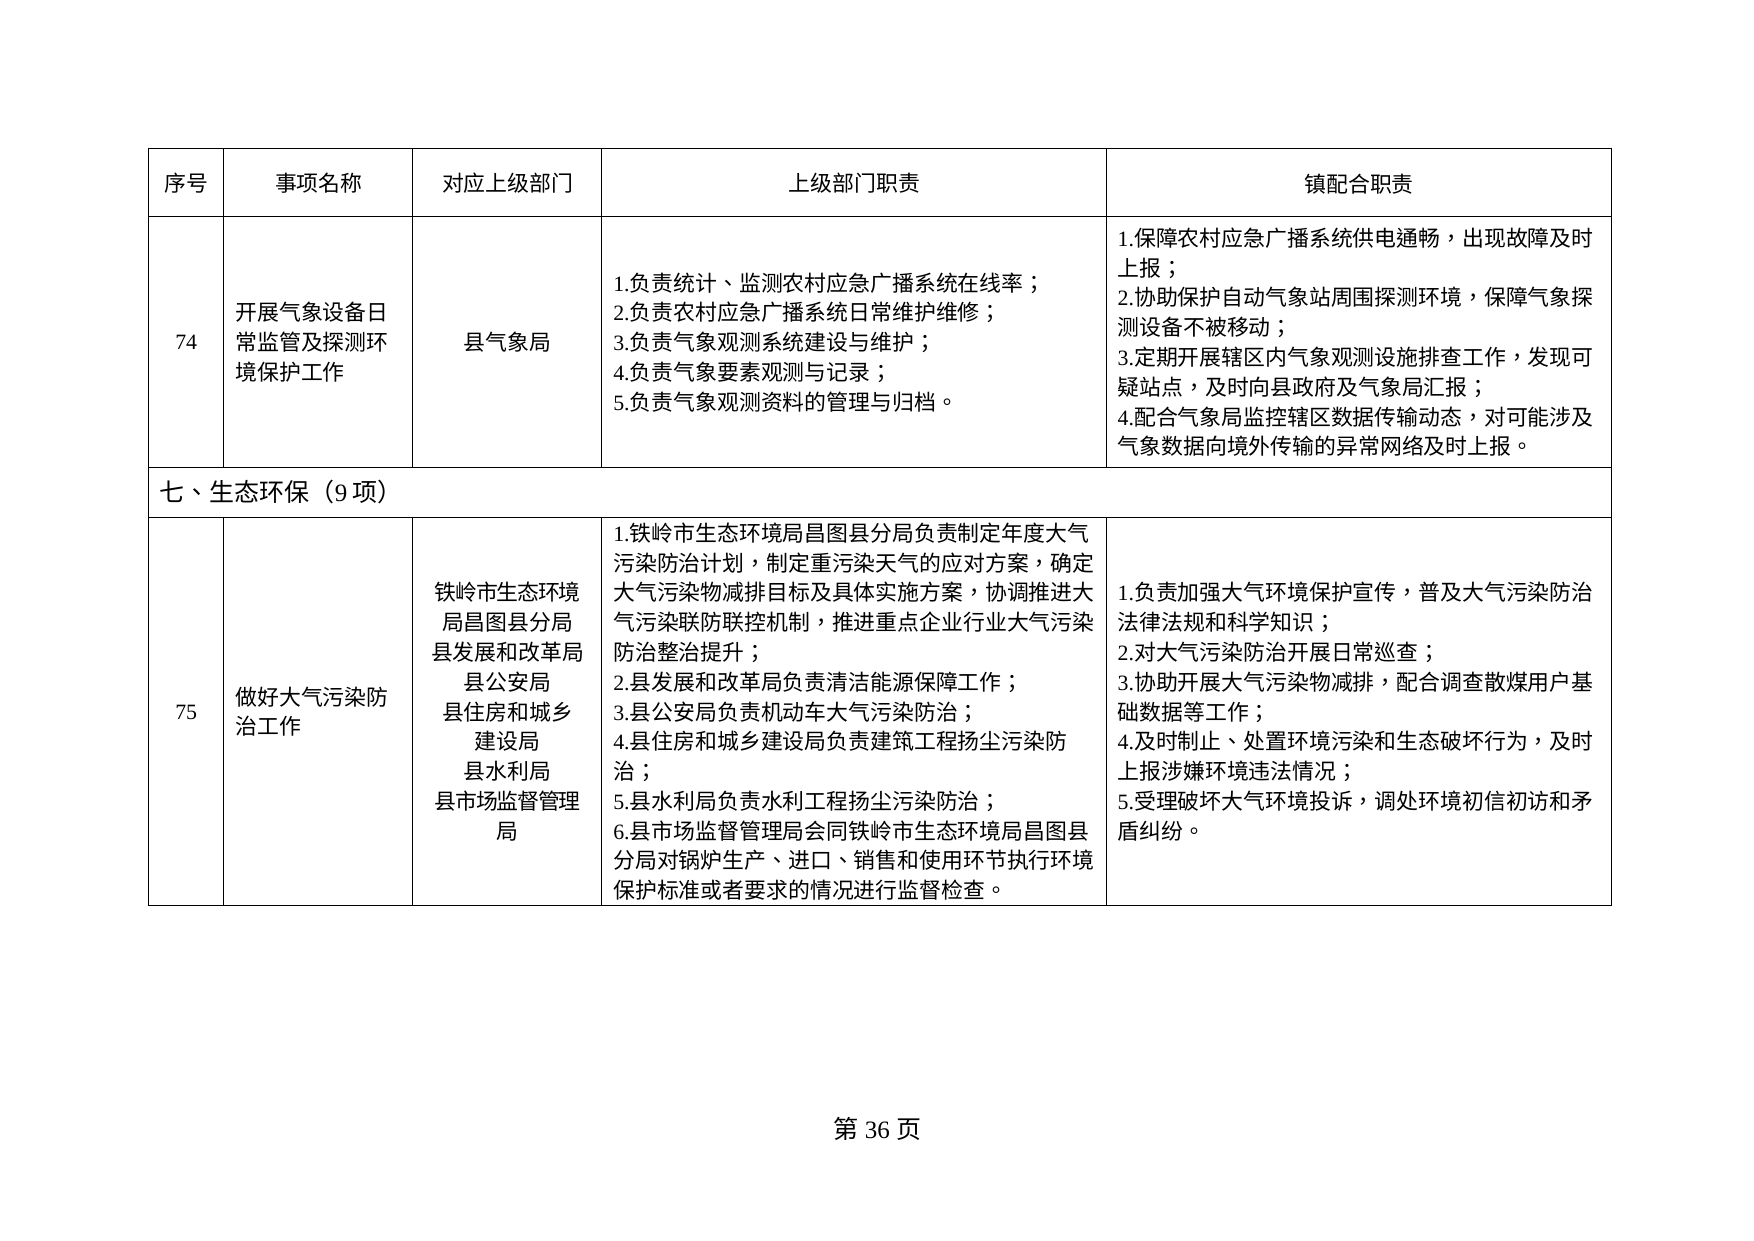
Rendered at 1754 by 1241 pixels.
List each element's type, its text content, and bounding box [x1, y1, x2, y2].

table_cell 1.负责统计、监测农村应急广播系统在线率； 2.负责农村应急广播系统日常维护维修； 3.负责气象观测系统建设与维护； 4.负责气象要素观测与记录； 5.负责气象观测资料的管理与归档。 [602, 217, 1106, 467]
table_cell 开展气象设备日常监管及探测环境保护工作 [224, 217, 412, 467]
table_header 上级部门职责 [602, 149, 1106, 216]
table_cell 74 [149, 217, 223, 467]
table_header 对应上级部门 [413, 149, 601, 216]
table_header 序号 [149, 149, 223, 216]
table_cell 铁岭市生态环境局昌图县分局 县发展和改革局 县公安局 县住房和城乡 建设局 县水利局 县市场监督管理局 [413, 518, 601, 905]
table_cell 1.负责加强大气环境保护宣传，普及大气污染防治法律法规和科学知识； 2.对大气污染防治开展日常巡查； 3.协助开展大气污染物减排，配合调查散煤用户基础数据等工作； 4.及时制止、处置环境污染和生态破坏行为，及时上报涉嫌环境违法情况； 5.受理破坏大气环境投诉，调处环境初信初访和矛盾纠纷。 [1107, 518, 1611, 905]
table_cell 七、生态环保（9项） [149, 468, 1611, 517]
table_cell 做好大气污染防治工作 [224, 518, 412, 905]
table_cell 县气象局 [413, 217, 601, 467]
table_cell 1.保障农村应急广播系统供电通畅，出现故障及时上报； 2.协助保护自动气象站周围探测环境，保障气象探测设备不被移动； 3.定期开展辖区内气象观测设施排查工作，发现可疑站点，及时向县政府及气象局汇报； 4.配合气象局监控辖区数据传输动态，对可能涉及气象数据向境外传输的异常网络及时上报。 [1107, 217, 1611, 467]
table_cell 1.铁岭市生态环境局昌图县分局负责制定年度大气污染防治计划，制定重污染天气的应对方案，确定大气污染物减排目标及具体实施方案，协调推进大气污染联防联控机制，推进重点企业行业大气污染防治整治提升； 2.县发展和改革局负责清洁能源保障工作； 3.县公安局负责机动车大气污染防治； 4.县住房和城乡建设局负责建筑工程扬尘污染防治； 5.县水利局负责水利工程扬尘污染防治； 6.县市场监督管理局会同铁岭市生态环境局昌图县分局对锅炉生产、进口、销售和使用环节执行环境保护标准或者要求的情况进行监督检查。 [602, 518, 1106, 905]
table_header 事项名称 [224, 149, 412, 216]
table_cell 75 [149, 518, 223, 905]
table_header 镇配合职责 [1107, 149, 1611, 216]
